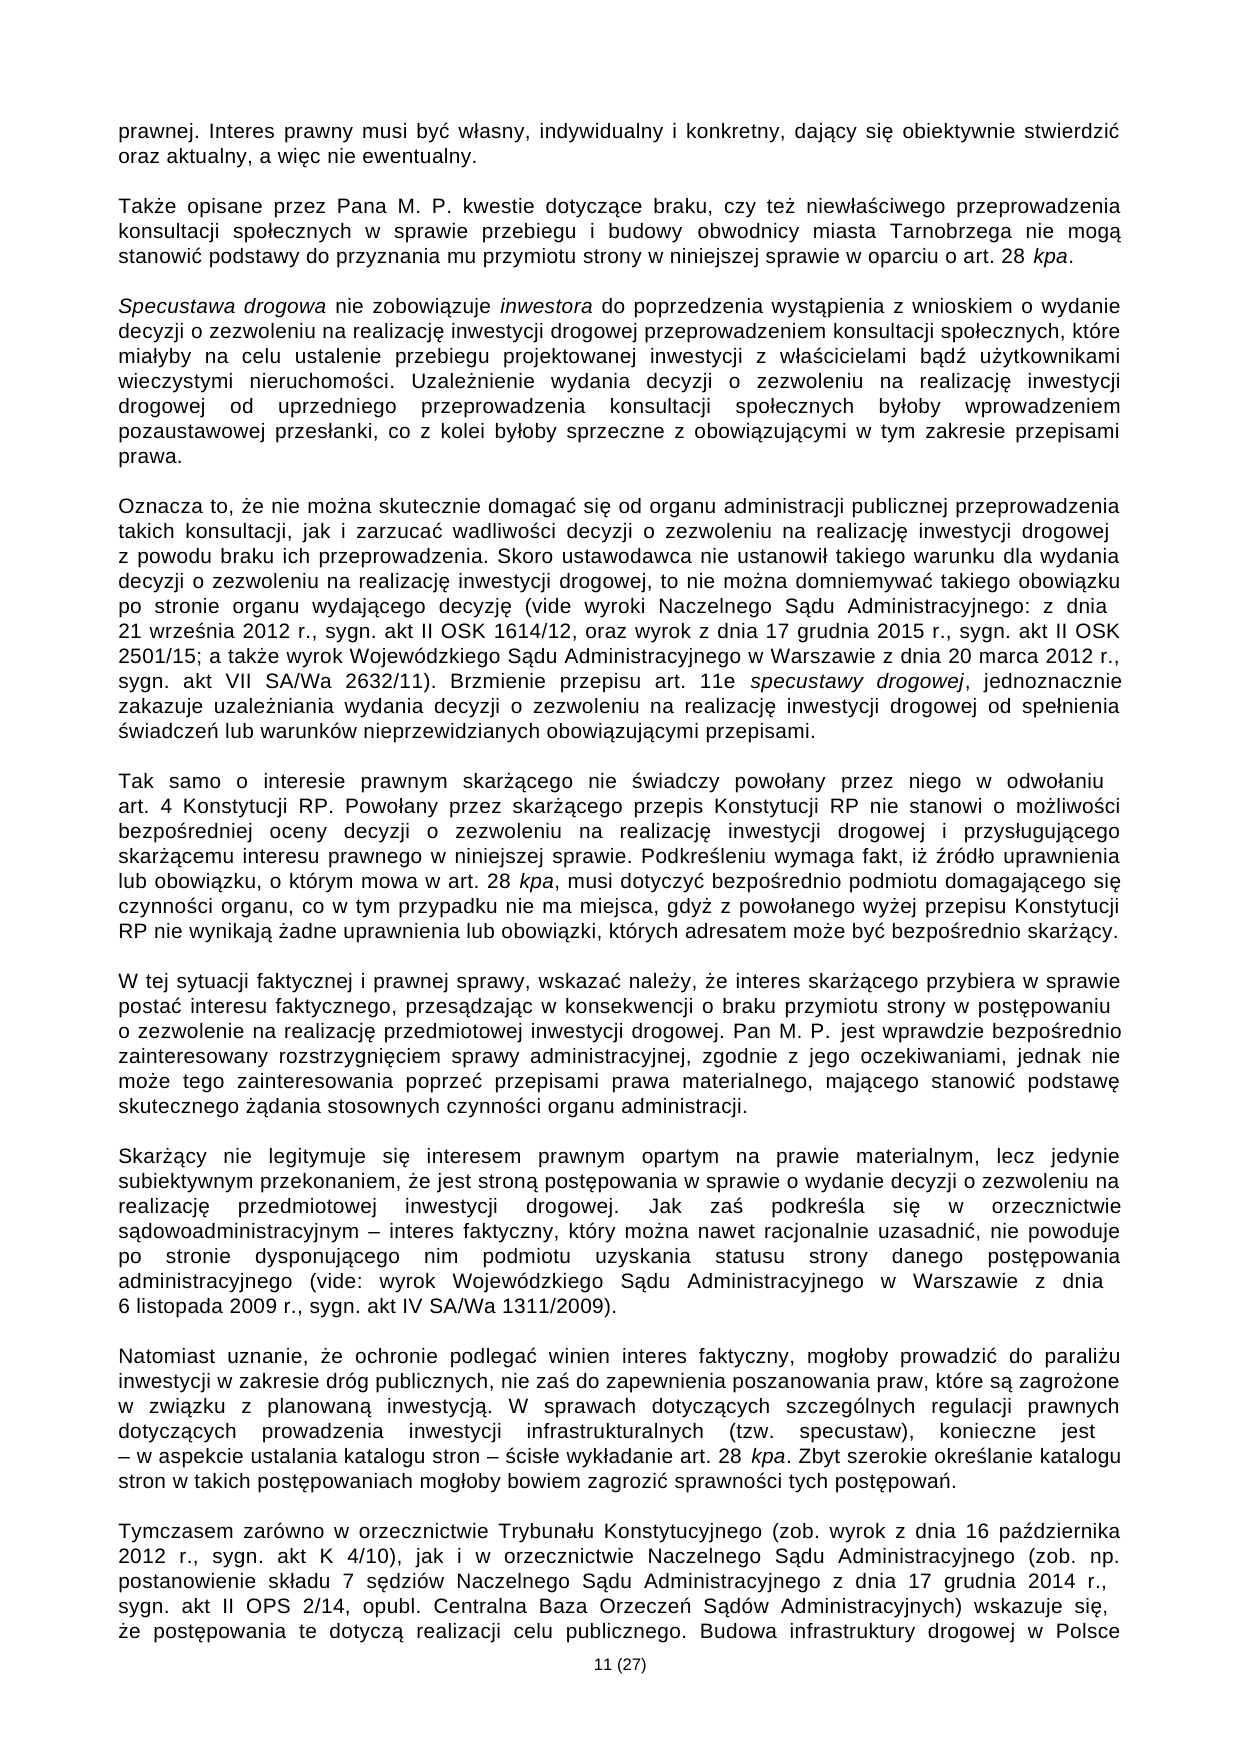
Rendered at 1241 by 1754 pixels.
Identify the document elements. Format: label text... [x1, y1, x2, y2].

text Tak samo o interesie prawnym skarżącego nie świadczy powołany przez niego w odwołaniu art. 4 Konstytucji RP. Powołany przez skarżącego przepis Konstytucji RP nie stanowi o możliwości bezpośredniej oceny decyzji o zezwoleniu na realizację inwestycji drogowej i przysługującego skarżącemu interesu prawnego w niniejszej sprawie. Podkreśleniu wymaga fakt, iż źródło uprawnienia lub obowiązku, o którym mowa w art. 28 kpa, musi dotyczyć bezpośrednio podmiotu domagającego się czynności organu, co w tym przypadku nie ma miejsca, gdyż z powołanego wyżej przepisu Konstytucji RP nie wynikają żadne uprawnienia lub obowiązki, których adresatem może być bezpośrednio skarżący. [118, 768, 1122, 943]
text Specustawa drogowa nie zobowiązuje inwestora do poprzedzenia wystąpienia z wnioskiem o wydanie decyzji o zezwoleniu na realizację inwestycji drogowej przeprowadzeniem konsultacji społecznych, które miałyby na celu ustalenie przebiegu projektowanej inwestycji z właścicielami bądź użytkownikami wieczystymi nieruchomości. Uzależnienie wydania decyzji o zezwoleniu na realizację inwestycji drogowej od uprzedniego przeprowadzenia konsultacji społecznych byłoby wprowadzeniem pozaustawowej przesłanki, co z kolei byłoby sprzeczne z obowiązującymi w tym zakresie przepisami prawa. [118, 293, 1122, 468]
text Także opisane przez Pana M. P. kwestie dotyczące braku, czy też niewłaściwego przeprowadzenia konsultacji społecznych w sprawie przebiegu i budowy obwodnicy miasta Tarnobrzega nie mogą stanowić podstawy do przyznania mu przymiotu strony w niniejszej sprawie w oparciu o art. 28 kpa. [118, 193, 1122, 268]
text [118, 118, 1122, 168]
text Oznacza to, że nie można skutecznie domagać się od organu administracji publicznej przeprowadzenia takich konsultacji, jak i zarzucać wadliwości decyzji o zezwoleniu na realizację inwestycji drogowej z powodu braku ich przeprowadzenia. Skoro ustawodawca nie ustanowił takiego warunku dla wydania decyzji o zezwoleniu na realizację inwestycji drogowej, to nie można domniemywać takiego obowiązku po stronie organu wydającego decyzję (vide wyroki Naczelnego Sądu Administracyjnego: z dnia 21 września 2012 r., sygn. akt II OSK 1614/12, oraz wyrok z dnia 17 grudnia 2015 r., sygn. akt II OSK 2501/15; a także wyrok Wojewódzkiego Sądu Administracyjnego w Warszawie z dnia 20 marca 2012 r., sygn. akt VII SA/Wa 2632/11). Brzmienie przepisu art. 11e specustawy drogowej, jednoznacznie zakazuje uzależniania wydania decyzji o zezwoleniu na realizację inwestycji drogowej od spełnienia świadczeń lub warunków nieprzewidzianych obowiązującymi przepisami. [118, 493, 1122, 743]
text Natomiast uznanie, że ochronie podlegać winien interes faktyczny, mogłoby prowadzić do paraliżu inwestycji w zakresie dróg publicznych, nie zaś do zapewnienia poszanowania praw, które są zagrożone w związku z planowaną inwestycją. W sprawach dotyczących szczególnych regulacji prawnych dotyczących prowadzenia inwestycji infrastrukturalnych (tzw. specustaw), konieczne jest – w aspekcie ustalania katalogu stron – ścisłe wykładanie art. 28 kpa. Zbyt szerokie określanie katalogu stron w takich postępowaniach mogłoby bowiem zagrozić sprawności tych postępowań. [118, 1343, 1122, 1493]
text Skarżący nie legitymuje się interesem prawnym opartym na prawie materialnym, lecz jedynie subiektywnym przekonaniem, że jest stroną postępowania w sprawie o wydanie decyzji o zezwoleniu na realizację przedmiotowej inwestycji drogowej. Jak zaś podkreśla się w orzecznictwie sądowoadministracyjnym – interes faktyczny, który można nawet racjonalnie uzasadnić, nie powoduje po stronie dysponującego nim podmiotu uzyskania statusu strony danego postępowania administracyjnego (vide: wyrok Wojewódzkiego Sądu Administracyjnego w Warszawie z dnia 6 listopada 2009 r., sygn. akt IV SA/Wa 1311/2009). [118, 1143, 1122, 1318]
text W tej sytuacji faktycznej i prawnej sprawy, wskazać należy, że interes skarżącego przybiera w sprawie postać interesu faktycznego, przesądzając w konsekwencji o braku przymiotu strony w postępowaniu o zezwolenie na realizację przedmiotowej inwestycji drogowej. Pan M. P. jest wprawdzie bezpośrednio zainteresowany rozstrzygnięciem sprawy administracyjnej, zgodnie z jego oczekiwaniami, jednak nie może tego zainteresowania poprzeć przepisami prawa materialnego, mającego stanowić podstawę skutecznego żądania stosownych czynności organu administracji. [118, 968, 1122, 1118]
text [118, 1518, 1122, 1643]
